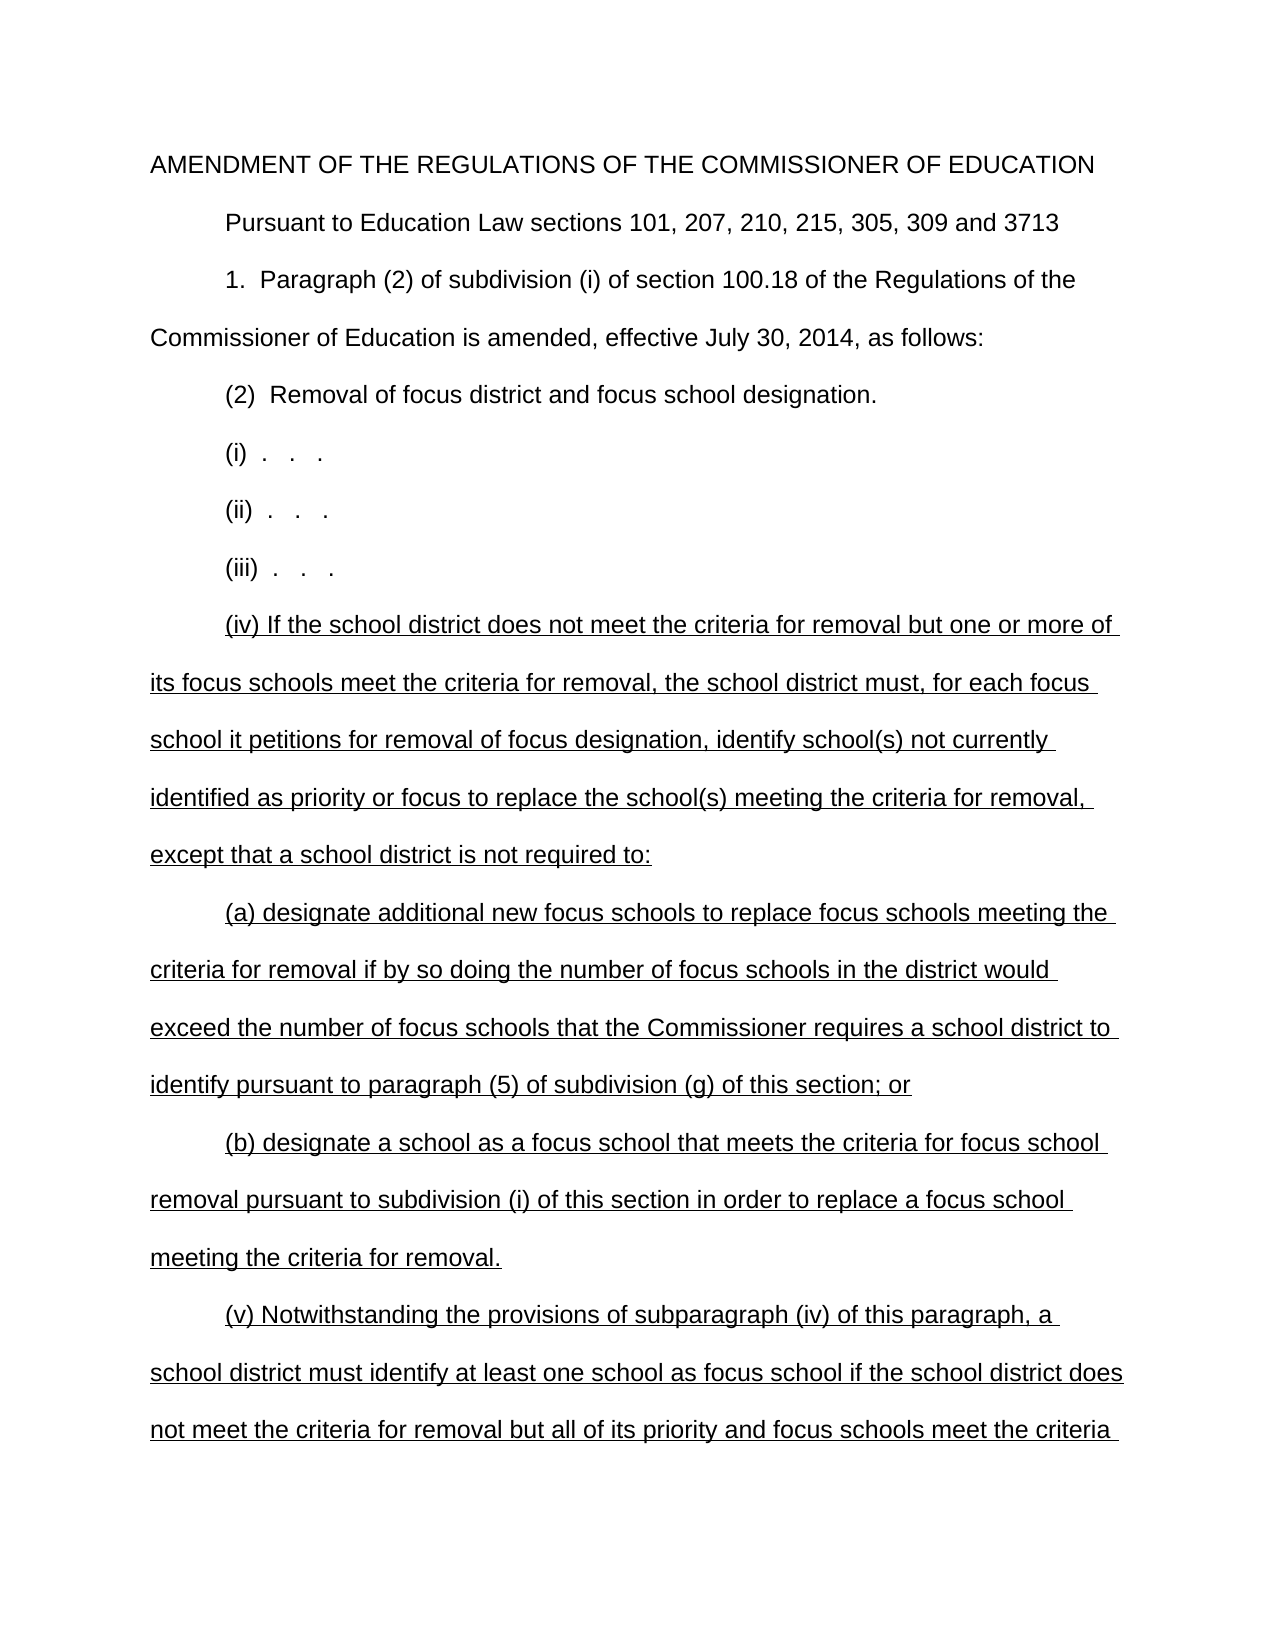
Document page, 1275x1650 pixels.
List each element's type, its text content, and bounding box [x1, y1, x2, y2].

text (2) Removal of focus district and focus school designation. [150, 380, 1125, 409]
text 1. Paragraph (2) of subdivision (i) of section 100.18 of the Regulations of the Commissioner of Education is amended, effective July 30, 2014, as follows: [150, 265, 1125, 351]
text (i) . . . [150, 437, 1125, 466]
text (ii) . . . [150, 495, 1125, 524]
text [150, 1300, 1125, 1444]
text (iii) . . . [150, 552, 1125, 581]
text (a) designate additional new focus schools to replace focus schools meeting the criteria for removal if by so doing the number of focus schools in the district would exceed the number of focus schools that the Commissioner requires a school district to identify pursuant to paragraph (5) of subdivision (g) of this section; or [150, 897, 1125, 1099]
text AMENDMENT OF THE REGULATIONS OF THE COMMISSIONER OF EDUCATION [150, 150, 1125, 179]
text (iv) If the school district does not meet the criteria for removal but one or more of its focus schools meet the criteria for removal, the school district must, for each focus school it petitions for removal of focus designation, identify school(s) not currently identified as priority or focus to replace the school(s) meeting the criteria for removal, except that a school district is not required to: [150, 610, 1125, 869]
text Pursuant to Education Law sections 101, 207, 210, 215, 305, 309 and 3713 [150, 207, 1125, 236]
text (b) designate a school as a focus school that meets the criteria for focus school removal pursuant to subdivision (i) of this section in order to replace a focus school meeting the criteria for removal. [150, 1127, 1125, 1271]
